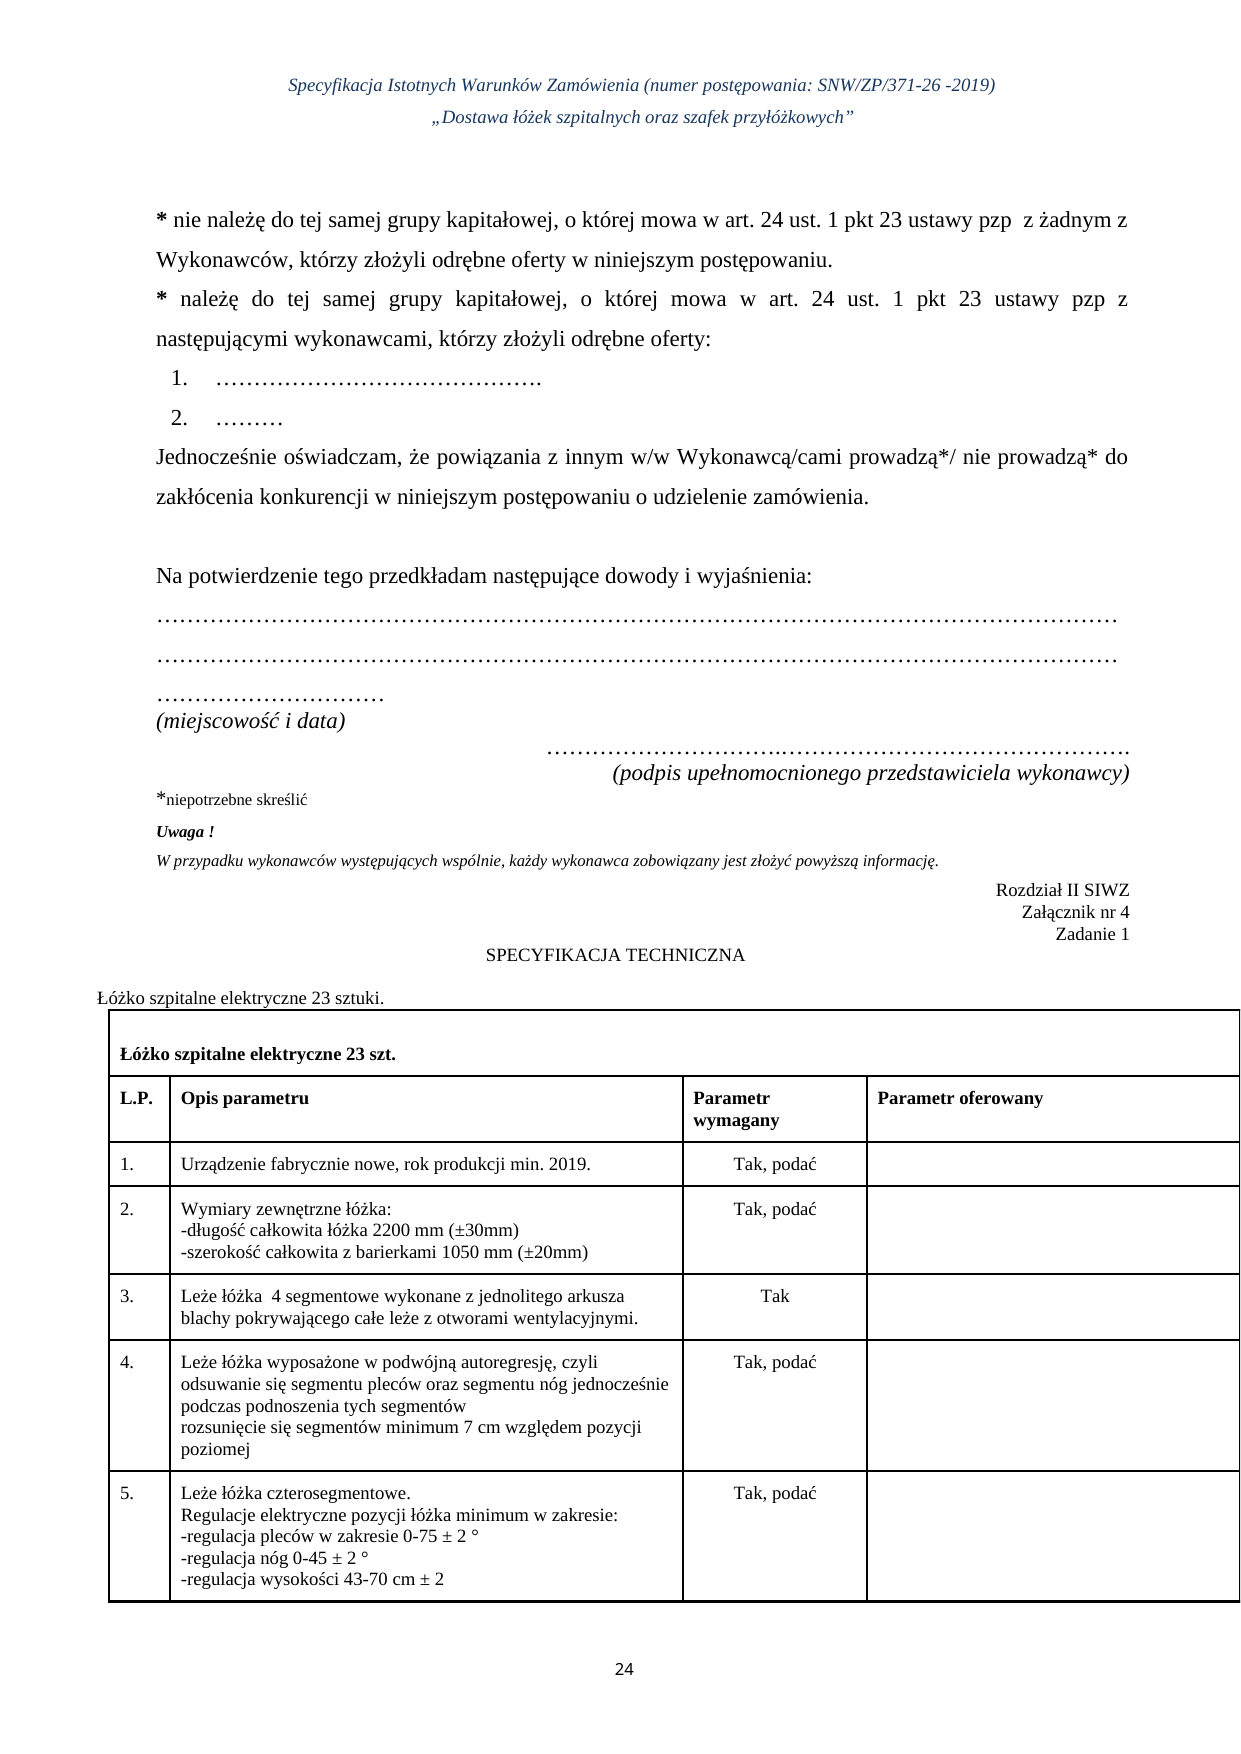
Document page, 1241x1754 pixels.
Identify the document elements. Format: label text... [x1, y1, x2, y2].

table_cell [171, 1472, 682, 1600]
text Uwaga ! [156, 822, 1130, 841]
text Załącznik nr 4 [97, 901, 1130, 922]
table_cell [868, 1472, 1239, 1600]
text (podpis upełnomocnionego przedstawiciela wykonawcy) [156, 759, 1130, 786]
text SPECYFIKACJA TECHNICZNA [97, 944, 1130, 966]
table_cell [868, 1187, 1239, 1273]
list ……………………………………. [171, 364, 1130, 391]
text ……………………………………………………………………………………………………………………………………………………………………………………………………………………………… [156, 601, 1130, 667]
table_cell 3. [110, 1275, 169, 1339]
table_cell 5. [110, 1472, 169, 1600]
table_cell Tak, podać [684, 1187, 866, 1273]
text W przypadku wykonawców występujących wspólnie, każdy wykonawca zobowiązany jest złożyć powyższą informację. [156, 851, 1130, 870]
text * należę do tej samej grupy kapitałowej, o której mowa w art. 24 ust. 1 pkt 23 ustawy pzp z następującymi wykonawcami, którzy złożyli odrębne oferty: [156, 286, 1130, 351]
table_cell 4. [110, 1341, 169, 1469]
table_cell 1. [110, 1143, 169, 1185]
text ………………………….………………………………………. [156, 733, 1130, 759]
table_header Łóżko szpitalne elektryczne 23 szt. [110, 1011, 1239, 1075]
table_cell [868, 1143, 1239, 1185]
table_cell Tak [684, 1275, 866, 1339]
table_cell [868, 1275, 1239, 1339]
table_cell Leże łóżka 4 segmentowe wykonane z jednolitego arkusza blachy pokrywającego całe leże z otworami wentylacyjnymi. [171, 1275, 682, 1339]
table_cell Wymiary zewnętrzne łóżka: -długość całkowita łóżka 2200 mm (±30mm) -szerokość całkowita z barierkami 1050 mm (±20mm) [171, 1187, 682, 1273]
text * nie należę do tej samej grupy kapitałowej, o której mowa w art. 24 ust. 1 pkt 23 ustawy pzp z żadnym z Wykonawców, którzy złożyli odrębne oferty w niniejszym postępowaniu. [156, 207, 1130, 272]
table_cell Urządzenie fabrycznie nowe, rok produkcji min. 2019. [171, 1143, 682, 1185]
table_cell Parametr wymagany [684, 1077, 866, 1141]
table_cell Tak, podać [684, 1341, 866, 1469]
text Jednocześnie oświadczam, że powiązania z innym w/w Wykonawcą/cami prowadzą*/ nie prowadzą* do zakłócenia konkurencji w niniejszym postępowaniu o udzielenie zamówienia. [156, 443, 1130, 509]
table_cell Opis parametru [171, 1077, 682, 1141]
table_cell [868, 1341, 1239, 1469]
text (miejscowość i data) [156, 707, 1130, 733]
table_cell Leże łóżka wyposażone w podwójną autoregresję, czyli odsuwanie się segmentu pleców oraz segmentu nóg jednocześnie podczas podnoszenia tych segmentów rozsunięcie się segmentów minimum 7 cm względem pozycji poziomej [171, 1341, 682, 1469]
text Na potwierdzenie tego przedkładam następujące dowody i wyjaśnienia: [156, 562, 1130, 588]
table_cell Tak, podać [684, 1143, 866, 1185]
text ………………………… [156, 680, 1130, 707]
list ……… [171, 404, 1130, 430]
table_cell Tak, podać [684, 1472, 866, 1600]
text Zadanie 1 [97, 922, 1130, 944]
table_cell L.P. [110, 1077, 169, 1141]
list *niepotrzebne skreślić [156, 786, 1130, 810]
table_cell 2. [110, 1187, 169, 1273]
text Rozdział II SIWZ [97, 879, 1130, 901]
table_cell Parametr oferowany [868, 1077, 1239, 1141]
text Łóżko szpitalne elektryczne 23 sztuki. [97, 987, 1130, 1009]
